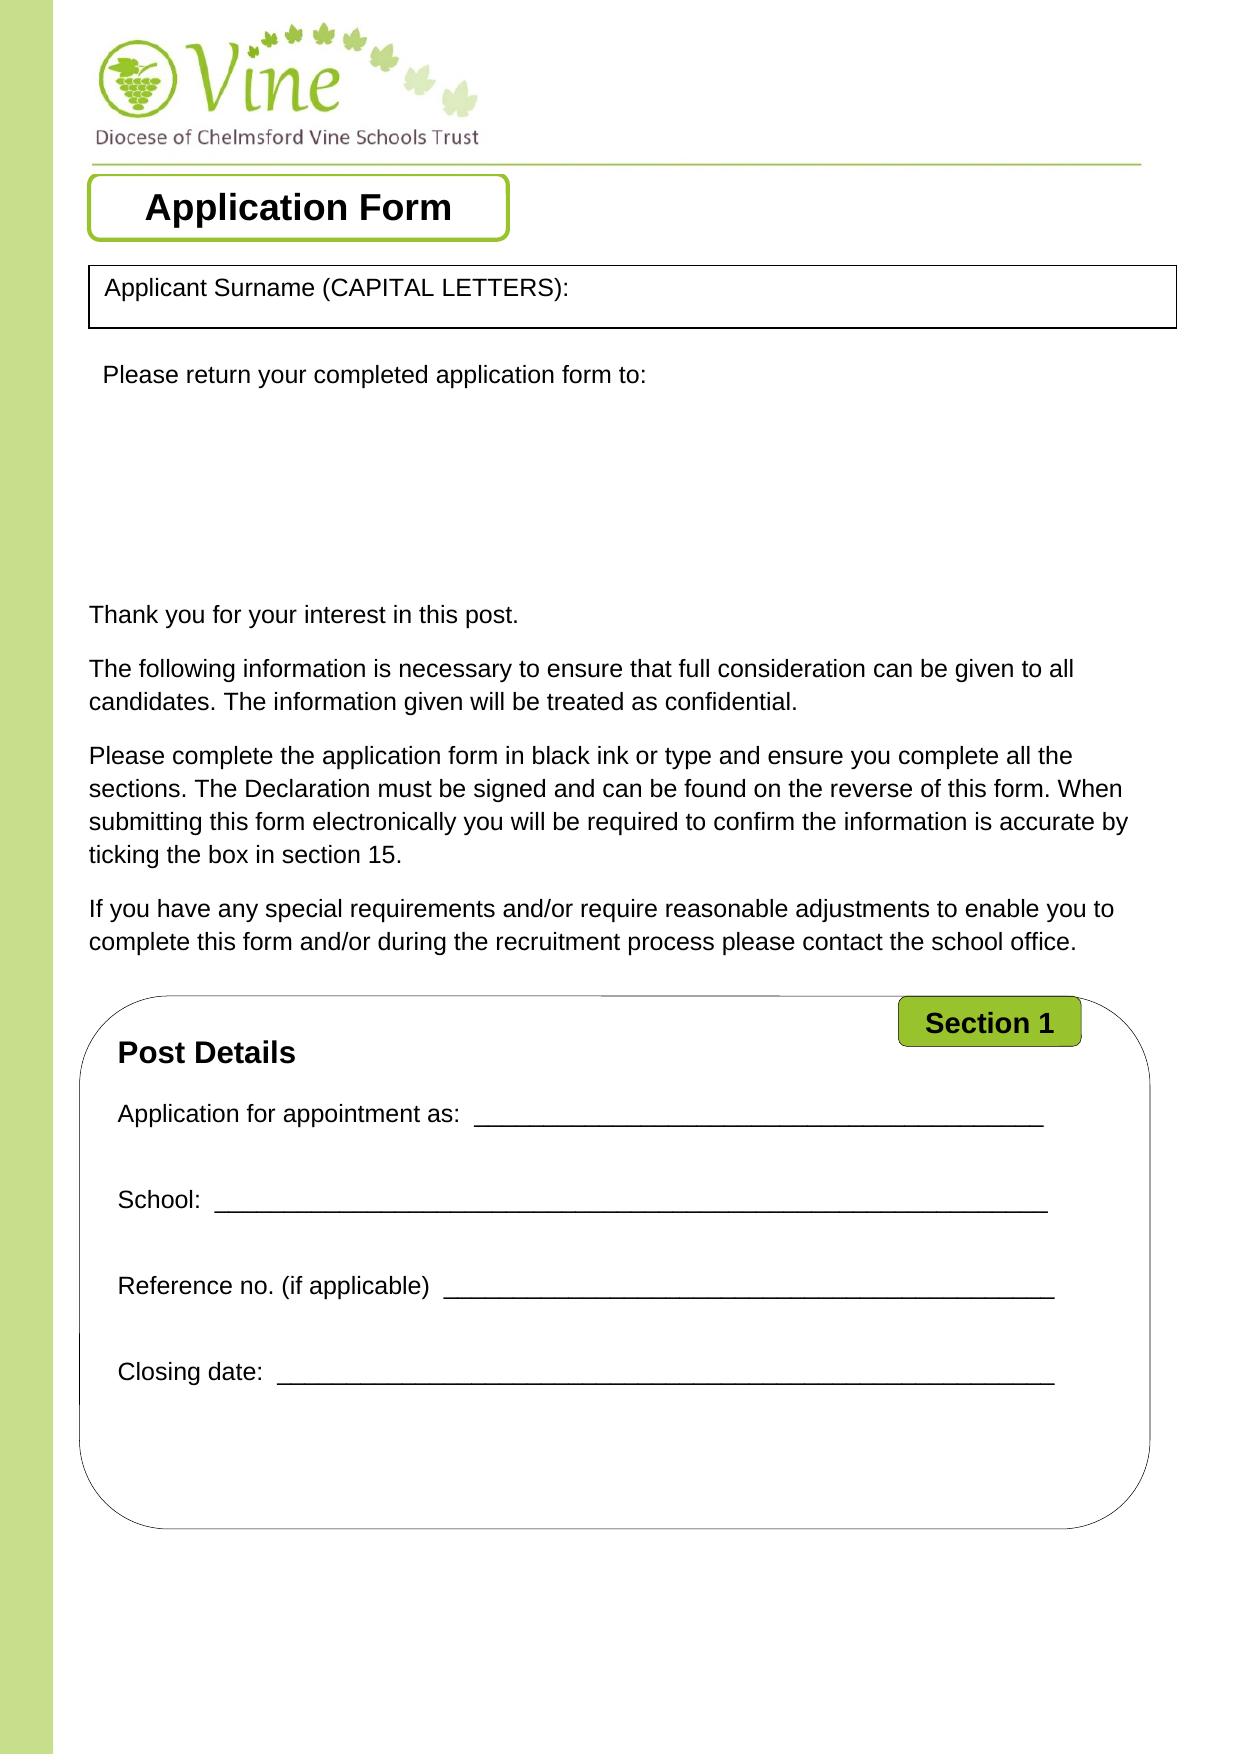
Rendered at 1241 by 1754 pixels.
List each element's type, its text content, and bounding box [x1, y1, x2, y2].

text The following information is necessary to ensure that full consideration can be given to all candidates. The information given will be treated as confidential. [89, 654, 1167, 716]
picture [79, 1, 1155, 174]
text Thank you for your interest in this post. [89, 600, 1167, 629]
text If you have any special requirements and/or require reasonable adjustments to enable you to complete this form and/or during the recruitment process please contact the school office. [89, 893, 1167, 955]
text Please complete the application form in black ink or type and ensure you complete all the sections. The Declaration must be signed and can be found on the reverse of this form. When submitting this form electronically you will be required to confirm the information is accurate by ticking the box in section 15. [89, 741, 1167, 868]
